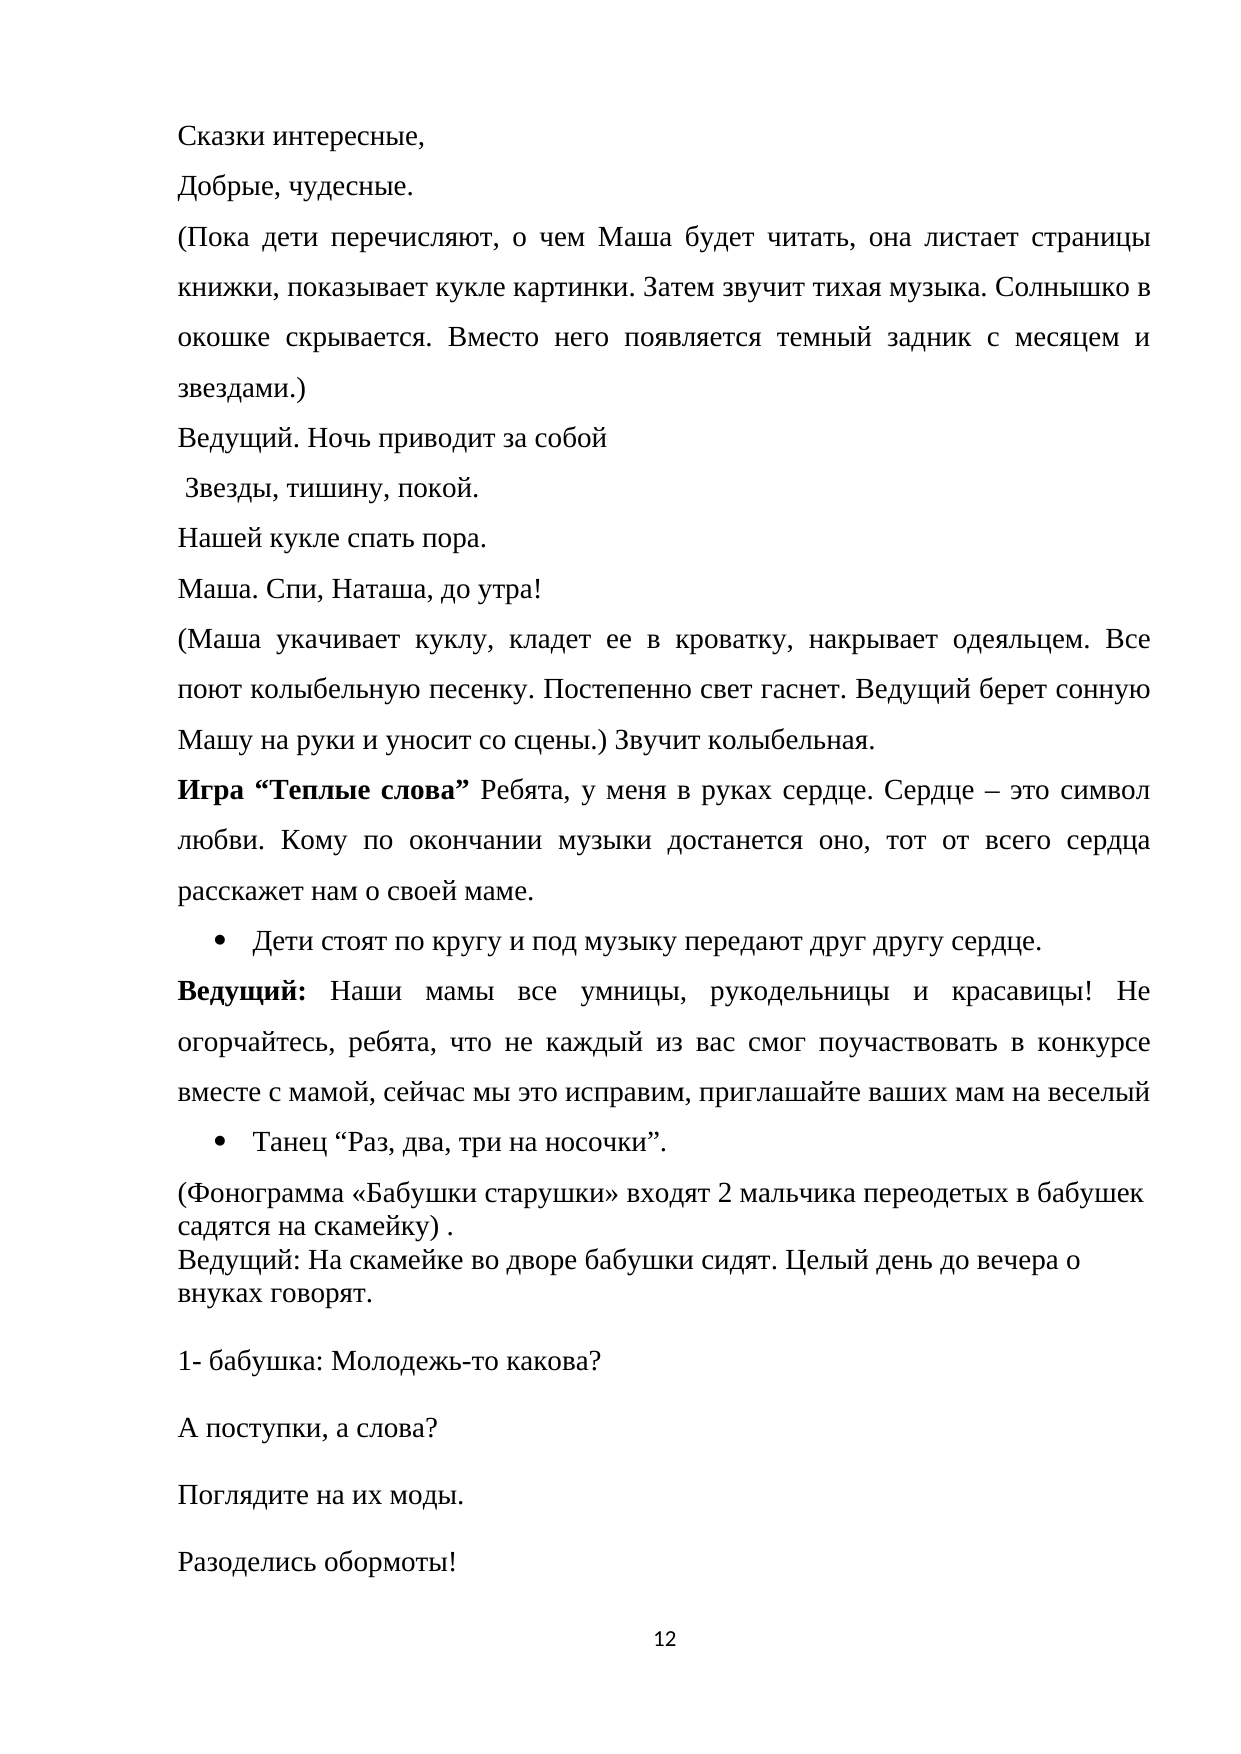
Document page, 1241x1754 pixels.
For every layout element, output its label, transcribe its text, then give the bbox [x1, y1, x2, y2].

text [177, 1175, 1152, 1611]
text Маша. Спи, Наташа, до утра! [177, 571, 1152, 604]
list Танец “Раз, два, три на носочки”. [215, 1124, 1152, 1158]
text Сказки интересные, [177, 118, 1152, 152]
text (Пока дети перечисляют, о чем Маша будет читать, она листает страницы книжки, показывает кукле картинки. Затем звучит тихая музыка. Солнышко в окошке скрывается. Вместо него появляется темный задник с месяцем и звездами.) [177, 219, 1152, 403]
text Ведущий. Ночь приводит за собой [177, 420, 1152, 453]
text Добрые, чудесные. [177, 168, 1152, 202]
list Дети стоят по кругу и под музыку передают друг другу сердце. [215, 923, 1152, 957]
text (Маша укачивает куклу, кладет ее в кроватку, накрывает одеяльцем. Все поют колыбельную песенку. Постепенно свет гаснет. Ведущий берет сонную Машу на руки и уносит со сцены.) Звучит колыбельная. [177, 621, 1152, 755]
text Ведущий: Наши мамы все умницы, рукодельницы и красавицы! Не огорчайтесь, ребята, что не каждый из вас смог поучаствовать в конкурсе вместе с мамой, сейчас мы это исправим, приглашайте ваших мам на веселый [177, 973, 1152, 1108]
text Нашей кукле спать пора. [177, 521, 1152, 554]
text Звезды, тишину, покой. [177, 470, 1152, 504]
text Игра “Теплые слова” Ребята, у меня в руках сердце. Сердце – это символ любви. Кому по окончании музыки достанется оно, тот от всего сердца расскажет нам о своей маме. [177, 772, 1152, 906]
